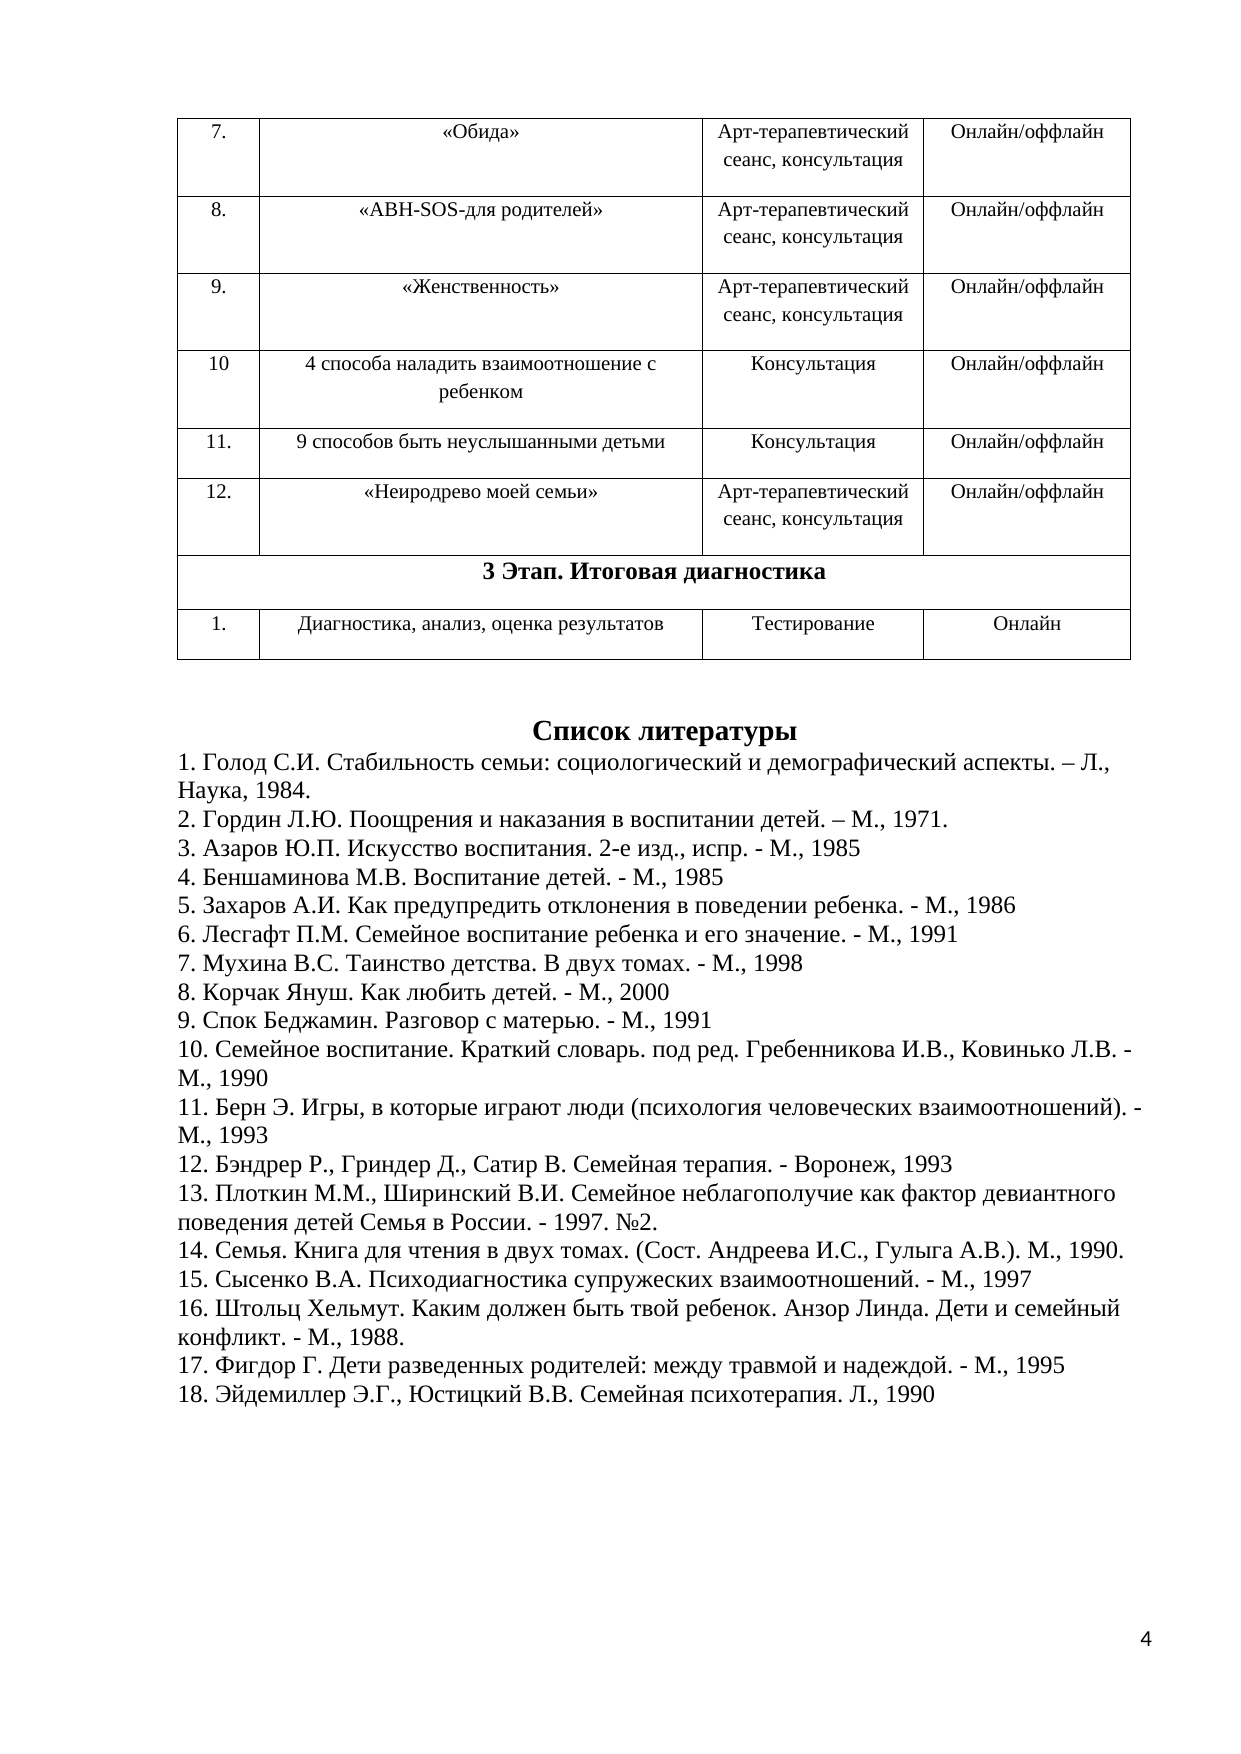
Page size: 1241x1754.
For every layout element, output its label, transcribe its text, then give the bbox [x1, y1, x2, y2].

text 14. Семья. Книга для чтения в двух томах. (Сост. Андреева И.С., Гулыга А.В.). М., 1990. [177, 1236, 1152, 1264]
text 6. Лесгафт П.М. Семейное воспитание ребенка и его значение. - М., 1991 [177, 919, 1152, 948]
table_cell 7. [178, 119, 259, 196]
table_cell Консультация [703, 351, 923, 428]
table_cell 10 [178, 351, 259, 428]
table_cell 9. [178, 274, 259, 350]
table_cell 1. [178, 610, 259, 659]
text 18. Эйдемиллер Э.Г., Юстицкий В.В. Семейная психотерапия. Л., 1990 [177, 1379, 1152, 1408]
text 11. Берн Э. Игры, в которые играют люди (психология человеческих взаимоотношений). - М., 1993 [177, 1092, 1152, 1149]
text 3. Азаров Ю.П. Искусство воспитания. 2-е изд., испр. - М., 1985 [177, 833, 1152, 862]
text 4. Беншаминова М.В. Воспитание детей. - М., 1985 [177, 862, 1152, 891]
table_cell Арт-терапевтический сеанс, консультация [703, 274, 923, 350]
table_cell 12. [178, 479, 259, 555]
text 12. Бэндрер Р., Гриндер Д., Сатир В. Семейная терапия. - Воронеж, 1993 [177, 1149, 1152, 1178]
table_cell Онлайн/оффлайн [924, 274, 1130, 350]
text 17. Фигдор Г. Дети разведенных родителей: между травмой и надеждой. - М., 1995 [177, 1351, 1152, 1379]
text 10. Семейное воспитание. Краткий словарь. под ред. Гребенникова И.В., Ковинько Л.В. - М., 1990 [177, 1034, 1152, 1092]
text Список литературы [177, 713, 1152, 747]
text 16. Штольц Хельмут. Каким должен быть твой ребенок. Анзор Линда. Дети и семейный конфликт. - М., 1988. [177, 1293, 1152, 1351]
table_cell Диагностика, анализ, оценка результатов [260, 610, 702, 659]
table_cell Онлайн/оффлайн [924, 119, 1130, 196]
text 9. Спок Беджамин. Разговор с матерью. - М., 1991 [177, 1006, 1152, 1034]
text 5. Захаров А.И. Как предупредить отклонения в поведении ребенка. - М., 1986 [177, 891, 1152, 919]
text 1. Голод С.И. Стабильность семьи: социологический и демографический аспекты. – Л., Наука, 1984. [177, 747, 1152, 804]
table_cell «Обида» [260, 119, 702, 196]
table_cell Арт-терапевтический сеанс, консультация [703, 197, 923, 273]
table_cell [703, 119, 923, 196]
text 15. Сысенко В.А. Психодиагностика супружеских взаимоотношений. - М., 1997 [177, 1264, 1152, 1293]
table_cell Онлайн/оффлайн [924, 197, 1130, 273]
table_cell Онлайн/оффлайн [924, 479, 1130, 555]
table_cell 3 Этап. Итоговая диагностика [178, 556, 1130, 609]
text 13. Плоткин М.М., Ширинский В.И. Семейное неблагополучие как фактор девиантного поведения детей Семья в России. - 1997. №2. [177, 1178, 1152, 1236]
table_cell Консультация [703, 429, 923, 477]
table_cell Арт-терапевтический сеанс, консультация [703, 479, 923, 555]
table_cell 4 способа наладить взаимоотношение с ребенком [260, 351, 702, 428]
text 7. Мухина В.С. Таинство детства. В двух томах. - М., 1998 [177, 948, 1152, 977]
table_cell 8. [178, 197, 259, 273]
table_cell Онлайн/оффлайн [924, 351, 1130, 428]
table_cell Онлайн [924, 610, 1130, 659]
table_cell Онлайн/оффлайн [924, 429, 1130, 477]
table_cell «Женственность» [260, 274, 702, 350]
table_cell «Неиродрево моей семьи» [260, 479, 702, 555]
table_cell Тестирование [703, 610, 923, 659]
table_cell «ABH-SOS-для родителей» [260, 197, 702, 273]
table_cell 11. [178, 429, 259, 477]
text 2. Гордин Л.Ю. Поощрения и наказания в воспитании детей. – М., 1971. [177, 804, 1152, 833]
text 8. Корчак Януш. Как любить детей. - М., 2000 [177, 977, 1152, 1006]
table_cell 9 способов быть неуслышанными детьми [260, 429, 702, 477]
